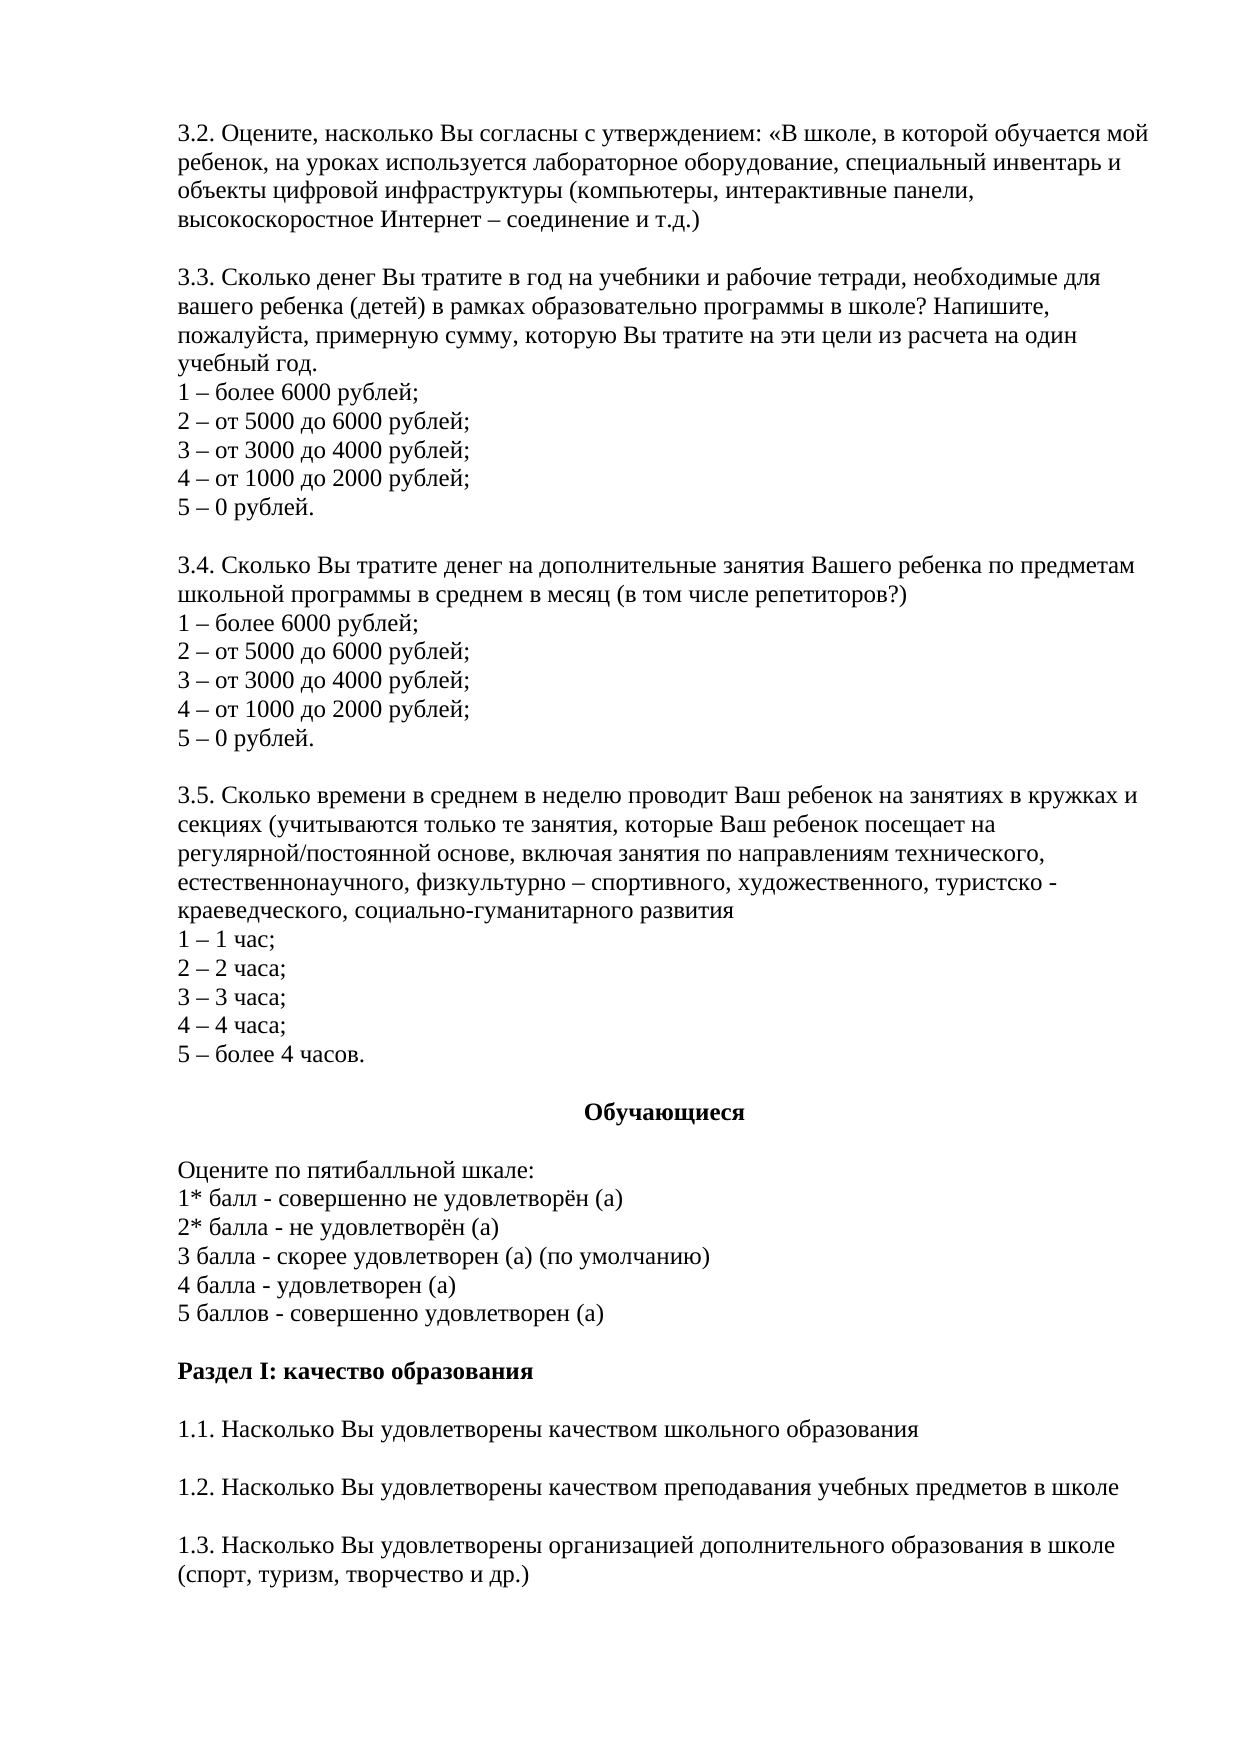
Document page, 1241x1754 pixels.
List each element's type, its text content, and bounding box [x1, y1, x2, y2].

text 3.3. Сколько денег Вы тратите в год на учебники и рабочие тетради, необходимые для вашего ребенка (детей) в рамках образовательно программы в школе? Напишите, пожалуйста, примерную сумму, которую Вы тратите на эти цели из расчета на один учебный год. 1 – более 6000 рублей; 2 – от 5000 до 6000 рублей; 3 – от 3000 до 4000 рублей; 4 – от 1000 до 2000 рублей; 5 – 0 рублей. [177, 262, 1152, 521]
text 1.1. Насколько Вы удовлетворены качеством школьного образования [177, 1414, 1152, 1443]
text 3.5. Сколько времени в среднем в неделю проводит Ваш ребенок на занятиях в кружках и секциях (учитываются только те занятия, которые Ваш ребенок посещает на регулярной/постоянной основе, включая занятия по направлениям технического, естественнонаучного, физкультурно – спортивного, художественного, туристско -краеведческого, социально-гуманитарного развития 1 – 1 час; 2 – 2 часа; 3 – 3 часа; 4 – 4 часа; 5 – более 4 часов. [177, 781, 1152, 1068]
text Оцените по пятибалльной шкале: [177, 1155, 1152, 1183]
text 1.2. Насколько Вы удовлетворены качеством преподавания учебных предметов в школе [177, 1472, 1152, 1501]
text 3.2. Оцените, насколько Вы согласны с утверждением: «В школе, в которой обучается мой ребенок, на уроках используется лабораторное оборудование, специальный инвентарь и объекты цифровой инфраструктуры (компьютеры, интерактивные панели, высокоскоростное Интернет – соединение и т.д.) [177, 118, 1152, 233]
text 1* балл - совершенно не удовлетворён (а) 2* балла - не удовлетворён (а) 3 балла - скорее удовлетворен (а) (по умолчанию) 4 балла - удовлетворен (а) 5 баллов - совершенно удовлетворен (а) [177, 1183, 1152, 1327]
text 3.4. Сколько Вы тратите денег на дополнительные занятия Вашего ребенка по предметам школьной программы в среднем в месяц (в том числе репетиторов?) 1 – более 6000 рублей; 2 – от 5000 до 6000 рублей; 3 – от 3000 до 4000 рублей; 4 – от 1000 до 2000 рублей; 5 – 0 рублей. [177, 550, 1152, 751]
text 1.3. Насколько Вы удовлетворены организацией дополнительного образования в школе (спорт, туризм, творчество и др.) [177, 1530, 1152, 1588]
text Обучающиеся [177, 1097, 1152, 1126]
text Раздел I: качество образования [177, 1356, 1152, 1385]
